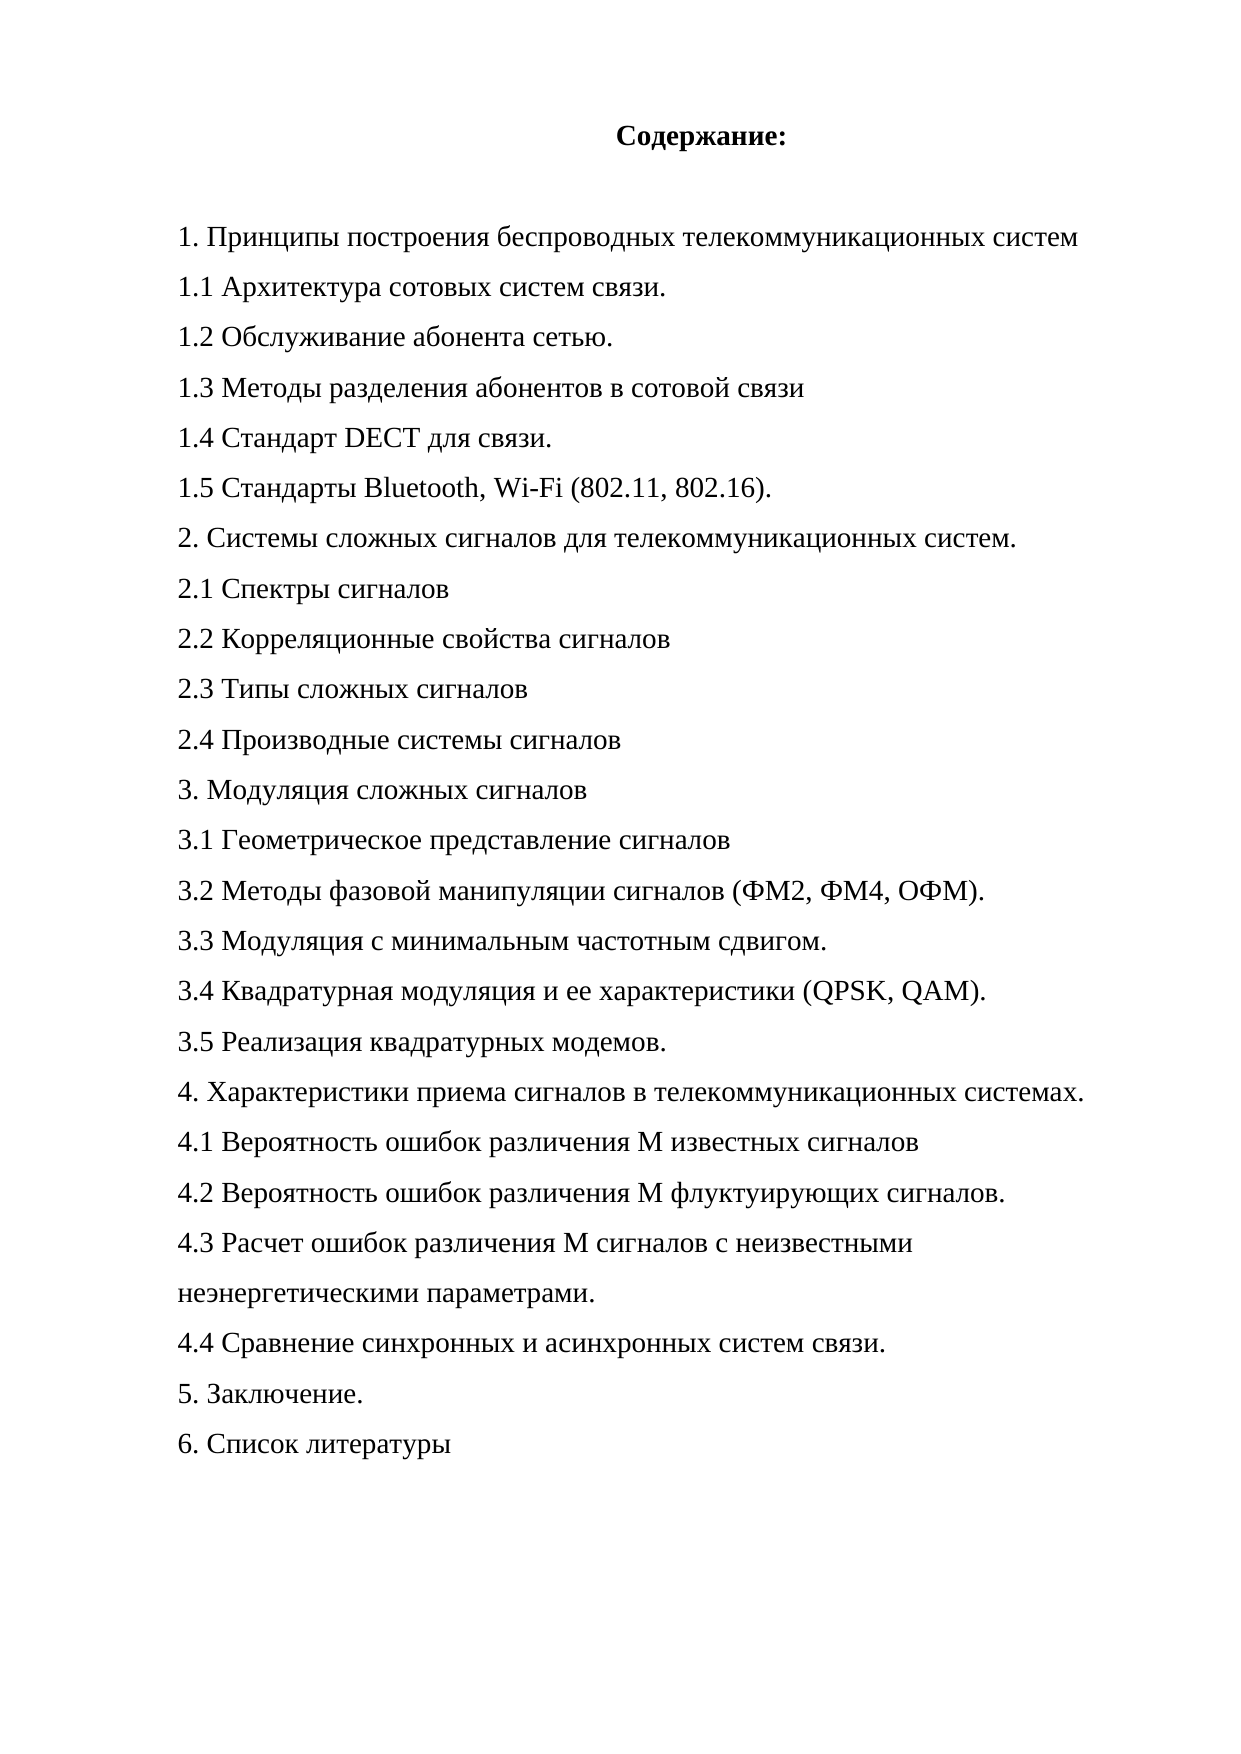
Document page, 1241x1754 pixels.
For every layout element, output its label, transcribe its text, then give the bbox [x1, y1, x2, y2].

text 3.2 Методы фазовой манипуляции сигналов (ФМ2, ФМ4, ОФМ). [177, 873, 1152, 906]
text 1. Принципы построения беспроводных телекоммуникационных систем [177, 219, 1152, 252]
text 3.5 Реализация квадратурных модемов. [177, 1024, 1152, 1057]
text 1.5 Стандарты Bluetooth, Wi-Fi (802.11, 802.16). [177, 470, 1152, 504]
text 4.1 Вероятность ошибок различения М известных сигналов [177, 1124, 1152, 1158]
text 3.3 Модуляция с минимальным частотным сдвигом. [177, 923, 1152, 957]
text 1.4 Стандарт DECT для связи. [177, 420, 1152, 453]
text 2.4 Производные системы сигналов [177, 722, 1152, 755]
text 2.3 Типы сложных сигналов [177, 672, 1152, 705]
text 2.2 Корреляционные свойства сигналов [177, 621, 1152, 655]
text 4.4 Сравнение синхронных и асинхронных систем связи. [177, 1326, 1152, 1359]
text 1.2 Обслуживание абонента сетью. [177, 319, 1152, 353]
text 3. Модуляция сложных сигналов [177, 772, 1152, 806]
text 1.3 Методы разделения абонентов в сотовой связи [177, 370, 1152, 403]
text Содержание: [177, 118, 1152, 152]
text 3.4 Квадратурная модуляция и ее характеристики (QPSK, QAM). [177, 973, 1152, 1007]
text 1.1 Архитектура сотовых систем связи. [177, 269, 1152, 303]
text 3.1 Геометрическое представление сигналов [177, 822, 1152, 856]
text 4.2 Вероятность ошибок различения М флуктуирующих сигналов. [177, 1175, 1152, 1208]
text неэнергетическими параметрами. [177, 1275, 1152, 1309]
text 6. Список литературы [177, 1426, 1152, 1460]
text 2. Системы сложных сигналов для телекоммуникационных систем. [177, 521, 1152, 554]
text 4.3 Расчет ошибок различения М сигналов с неизвестными [177, 1225, 1152, 1258]
text 2.1 Спектры сигналов [177, 571, 1152, 604]
text 4. Характеристики приема сигналов в телекоммуникационных системах. [177, 1074, 1152, 1108]
text 5. Заключение. [177, 1376, 1152, 1409]
